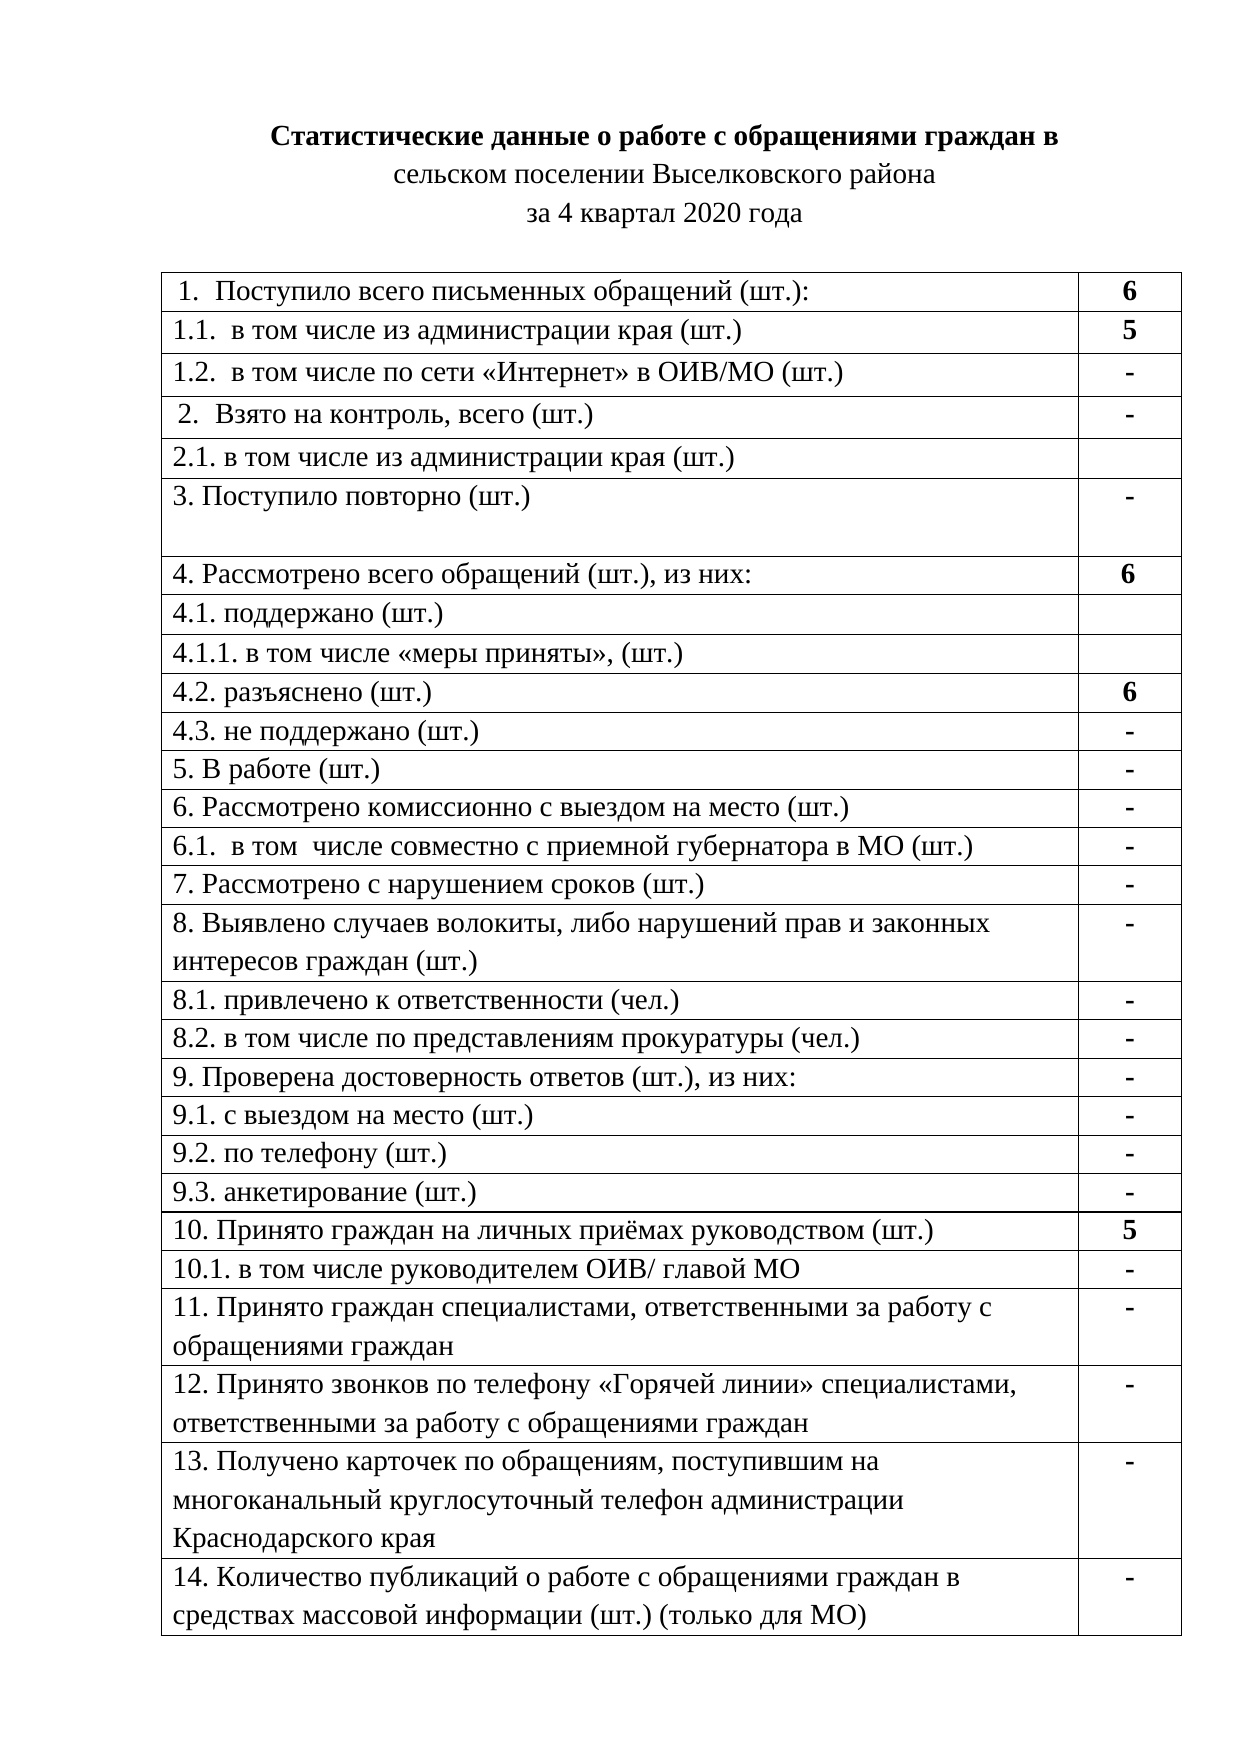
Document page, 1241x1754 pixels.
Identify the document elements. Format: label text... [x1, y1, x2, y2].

table_cell - [1079, 828, 1181, 865]
table_cell - [1079, 1059, 1181, 1096]
table_cell 7. Рассмотрено с нарушением сроков (шт.) [162, 866, 1078, 904]
table_cell - [1079, 1443, 1181, 1558]
table_cell 8.1. привлечено к ответственности (чел.) [162, 982, 1078, 1019]
table_cell 6.1. в том числе совместно с приемной губернатора в МО (шт.) [162, 828, 1078, 865]
table_cell 6 [1079, 674, 1181, 712]
table_cell - [1079, 905, 1181, 981]
text Статистические данные о работе с обращениями граждан в [177, 118, 1152, 152]
table_cell - [1079, 397, 1181, 438]
table_cell - [1079, 1559, 1181, 1635]
table_cell [1079, 439, 1181, 477]
table_cell - [1079, 354, 1181, 396]
table_cell - [1079, 479, 1181, 556]
table_cell 9.3. анкетирование (шт.) [162, 1174, 1078, 1211]
table_cell [1079, 635, 1181, 673]
table_cell 6 [1079, 557, 1181, 594]
table_cell 5. В работе (шт.) [162, 751, 1078, 788]
table_cell Взято на контроль, всего (шт.) [162, 397, 1078, 438]
text сельском поселении Выселковского района [177, 157, 1152, 190]
table_cell 4.1.1. в том числе «меры приняты», (шт.) [162, 635, 1078, 673]
table_cell 1.2. в том числе по сети «Интернет» в ОИВ/МО (шт.) [162, 354, 1078, 396]
table_cell 9.1. с выездом на место (шт.) [162, 1097, 1078, 1134]
table_cell 1.1. в том числе из администрации края (шт.) [162, 312, 1078, 353]
table_cell 14. Количество публикаций о работе с обращениями граждан в средствах массовой информации (шт.) (только для МО) [162, 1559, 1078, 1635]
table_cell 3. Поступило повторно (шт.) [162, 479, 1078, 556]
table_header 6 [1079, 273, 1181, 311]
table_cell 6. Рассмотрено комиссионно с выездом на место (шт.) [162, 790, 1078, 827]
table_cell - [1079, 713, 1181, 750]
table_cell 5 [1079, 1213, 1181, 1250]
table_cell - [1079, 1020, 1181, 1058]
table_cell - [1079, 1174, 1181, 1211]
table_cell - [1079, 866, 1181, 904]
table_cell 9. Проверена достоверность ответов (шт.), из них: [162, 1059, 1078, 1096]
table_cell - [1079, 790, 1181, 827]
table_cell 10. Принято граждан на личных приёмах руководством (шт.) [162, 1213, 1078, 1250]
table_cell 4.3. не поддержано (шт.) [162, 713, 1078, 750]
table_cell 13. Получено карточек по обращениям, поступившим на многоканальный круглосуточный телефон администрации Краснодарского края [162, 1443, 1078, 1558]
table_cell - [1079, 751, 1181, 788]
text за 4 квартал 2020 года [177, 195, 1152, 229]
table_cell 10.1. в том числе руководителем ОИВ/ главой МО [162, 1251, 1078, 1288]
table_cell 2.1. в том числе из администрации края (шт.) [162, 439, 1078, 477]
table_cell - [1079, 1251, 1181, 1288]
table_cell 4. Рассмотрено всего обращений (шт.), из них: [162, 557, 1078, 594]
table_cell - [1079, 1097, 1181, 1134]
table_cell 5 [1079, 312, 1181, 353]
table_cell 11. Принято граждан специалистами, ответственными за работу с обращениями граждан [162, 1289, 1078, 1365]
table_cell - [1079, 1289, 1181, 1365]
table_cell - [1079, 982, 1181, 1019]
table_cell 9.2. по телефону (шт.) [162, 1136, 1078, 1173]
table_cell [1079, 595, 1181, 634]
table_cell 8.2. в том числе по представлениям прокуратуры (чел.) [162, 1020, 1078, 1058]
table_cell 4.2. разъяснено (шт.) [162, 674, 1078, 712]
table_cell - [1079, 1366, 1181, 1442]
table_cell 4.1. поддержано (шт.) [162, 595, 1078, 634]
table_cell 8. Выявлено случаев волокиты, либо нарушений прав и законных интересов граждан (шт.) [162, 905, 1078, 981]
table_cell 12. Принято звонков по телефону «Горячей линии» специалистами, ответственными за работу с обращениями граждан [162, 1366, 1078, 1442]
table_header Поступило всего письменных обращений (шт.): [162, 273, 1078, 311]
table_cell - [1079, 1136, 1181, 1173]
